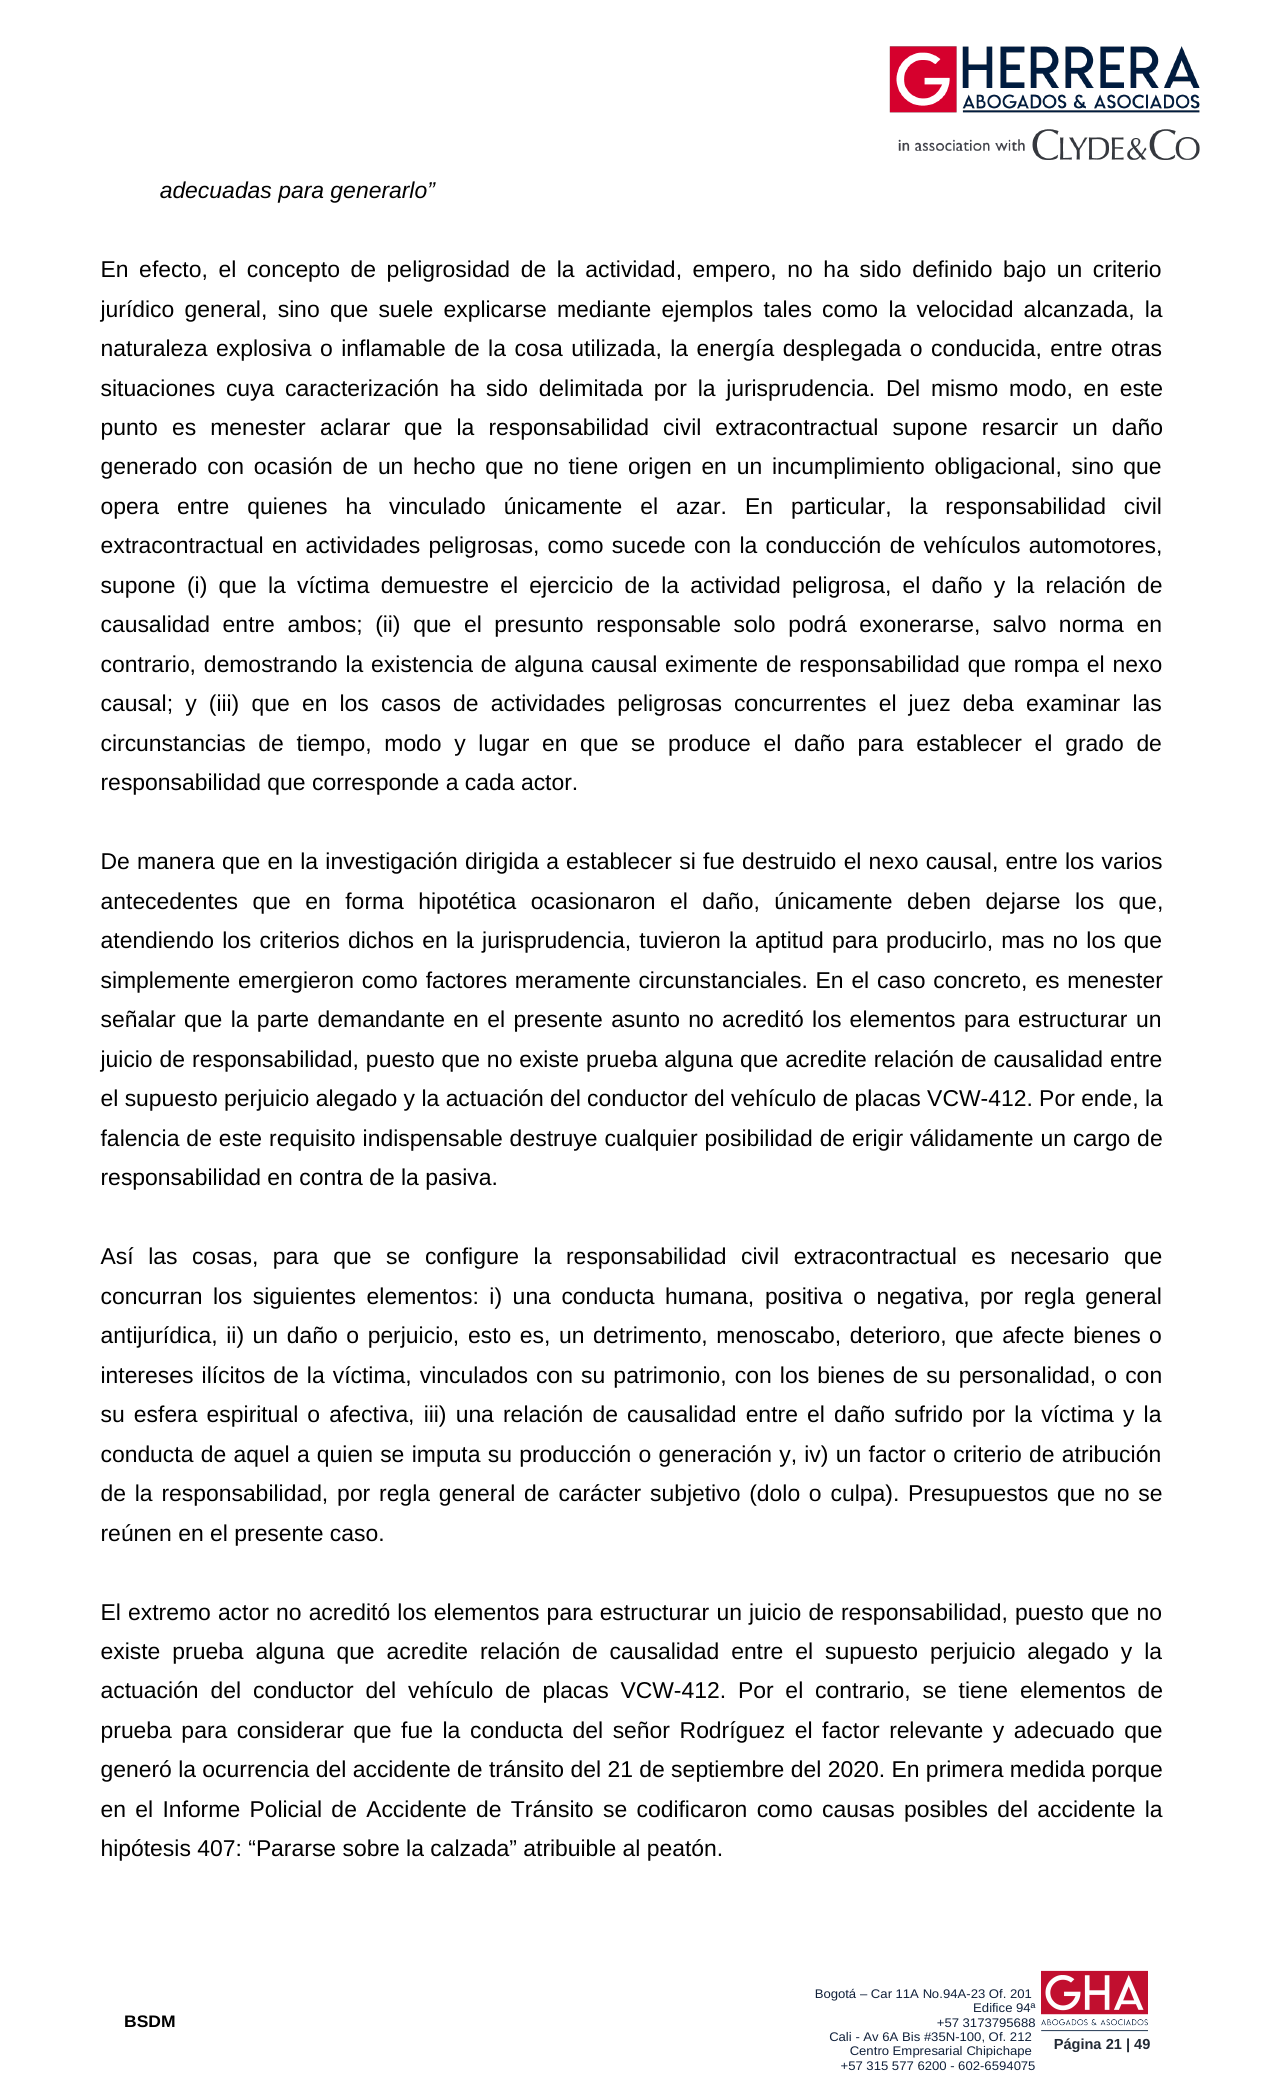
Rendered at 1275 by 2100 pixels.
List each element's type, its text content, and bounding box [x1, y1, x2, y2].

text En efecto, el concepto de peligrosidad de la actividad, empero, no ha sido definido bajo un criterio jurídico general, sino que suele explicarse mediante ejemplos tales como la velocidad alcanzada, la naturaleza explosiva o inflamable de la cosa utilizada, la energía desplegada o conducida, entre otras situaciones cuya caracterización ha sido delimitada por la jurisprudencia. Del mismo modo, en este punto es menester aclarar que la responsabilidad civil extracontractual supone resarcir un daño generado con ocasión de un hecho que no tiene origen en un incumplimiento obligacional, sino que opera entre quienes ha vinculado únicamente el azar. En particular, la responsabilidad civil extracontractual en actividades peligrosas, como sucede con la conducción de vehículos automotores, supone (i) que la víctima demuestre el ejercicio de la actividad peligrosa, el daño y la relación de causalidad entre ambos; (ii) que el presunto responsable solo podrá exonerarse, salvo norma en contrario, demostrando la existencia de alguna causal eximente de responsabilidad que rompa el nexo causal; y (iii) que en los casos de actividades peligrosas concurrentes el juez deba examinar las circunstancias de tiempo, modo y lugar en que se produce el daño para establecer el grado de responsabilidad que corresponde a cada actor. [100, 256, 1163, 796]
picture [869, 29, 1220, 177]
text De manera que en la investigación dirigida a establecer si fue destruido el nexo causal, entre los varios antecedentes que en forma hipotética ocasionaron el daño, únicamente deben dejarse los que, atendiendo los criterios dichos en la jurisprudencia, tuvieron la aptitud para producirlo, mas no los que simplemente emergieron como factores meramente circunstanciales. En el caso concreto, es menester señalar que la parte demandante en el presente asunto no acreditó los elementos para estructurar un juicio de responsabilidad, puesto que no existe prueba alguna que acredite relación de causalidad entre el supuesto perjuicio alegado y la actuación del conductor del vehículo de placas VCW-412. Por ende, la falencia de este requisito indispensable destruye cualquier posibilidad de erigir válidamente un cargo de responsabilidad en contra de la pasiva. [100, 848, 1163, 1191]
text El extremo actor no acreditó los elementos para estructurar un juicio de responsabilidad, puesto que no existe prueba alguna que acredite relación de causalidad entre el supuesto perjuicio alegado y la actuación del conductor del vehículo de placas VCW-412. Por el contrario, se tiene elementos de prueba para considerar que fue la conducta del señor Rodríguez el factor relevante y adecuado que generó la ocurrencia del accidente de tránsito del 21 de septiembre del 2020. En primera medida porque en el Informe Policial de Accidente de Tránsito se codificaron como causas posibles del accidente la hipótesis 407: “Pararse sobre la calzada” atribuible al peatón. [100, 1598, 1163, 1862]
picture [1034, 1967, 1154, 2035]
text Así las cosas, para que se configure la responsabilidad civil extracontractual es necesario que concurran los siguientes elementos: i) una conducta humana, positiva o negativa, por regla general antijurídica, ii) un daño o perjuicio, esto es, un detrimento, menoscabo, deterioro, que afecte bienes o intereses ilícitos de la víctima, vinculados con su patrimonio, con los bienes de su personalidad, o con su esfera espiritual o afectiva, iii) una relación de causalidad entre el daño sufrido por la víctima y la conducta de aquel a quien se imputa su producción o generación y, iv) un factor o criterio de atribución de la responsabilidad, por regla general de carácter subjetivo (dolo o culpa). Presupuestos que no se reúnen en el presente caso. [100, 1243, 1163, 1546]
